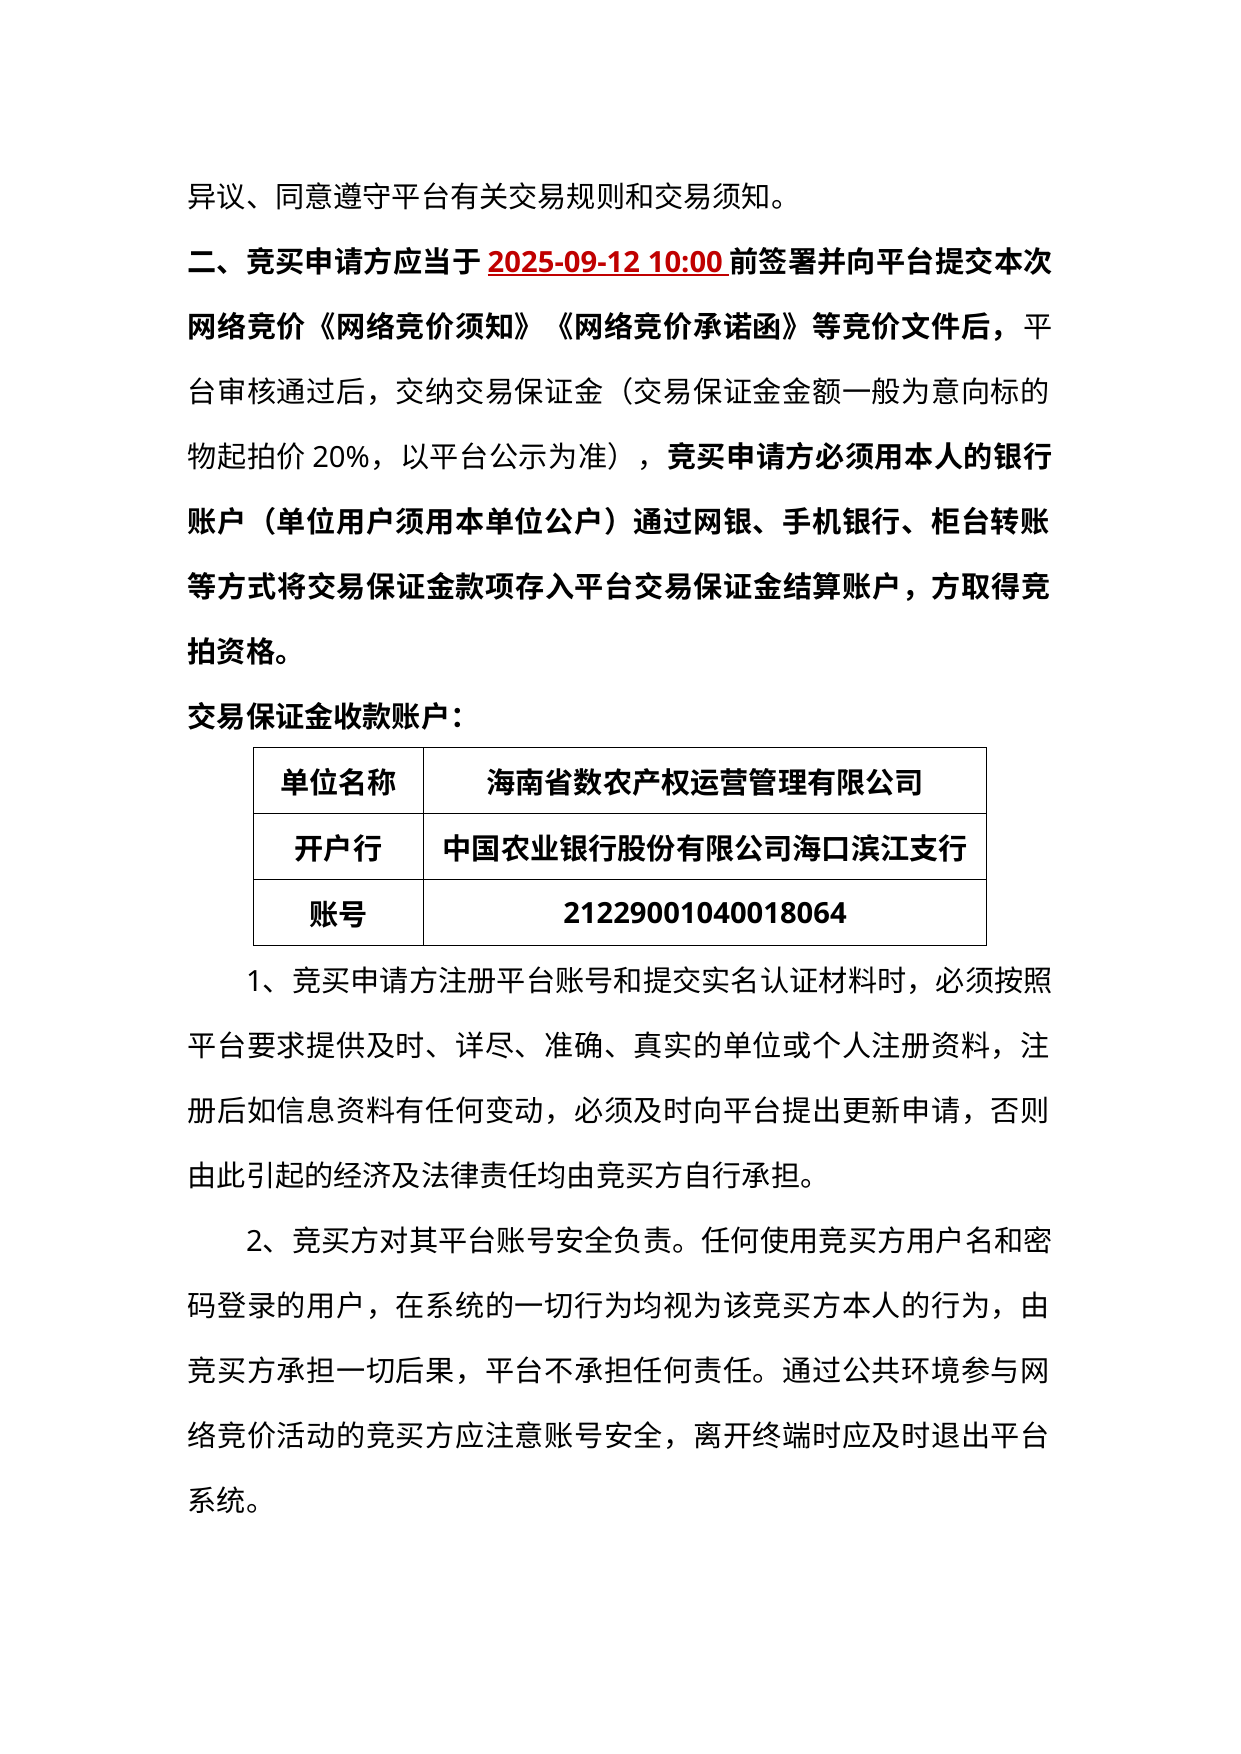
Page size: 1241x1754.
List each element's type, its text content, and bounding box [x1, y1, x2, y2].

table_cell 21229001040018064 [424, 880, 986, 945]
list 竞买申请方应当于2025-09-12 10:00前签署并向平台提交本次网络竞价《网络竞价须知》《网络竞价承诺函》等竞价文件后，平台审核通过后，交纳交易保证金（交易保证金金额一般为意向标的物起拍价20%，以平台公示为准），竞买申请方必须用本人的银行账户（单位用户须用本单位公户）通过网银、手机银行、柜台转账等方式将交易保证金款项存入平台交易保证金结算账户，方取得竞拍资格。 [187, 227, 1053, 682]
text 交易保证金收款账户： [187, 682, 1053, 747]
table_header 单位名称 [254, 748, 423, 813]
table_cell 中国农业银行股份有限公司海口滨江支行 [424, 814, 986, 879]
text 1、竞买申请方注册平台账号和提交实名认证材料时，必须按照平台要求提供及时、详尽、准确、真实的单位或个人注册资料，注册后如信息资料有任何变动，必须及时向平台提出更新申请，否则由此引起的经济及法律责任均由竞买方自行承担。 [187, 946, 1053, 1206]
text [187, 162, 1053, 227]
text 2、竞买方对其平台账号安全负责。任何使用竞买方用户名和密码登录的用户，在系统的一切行为均视为该竞买方本人的行为，由竞买方承担一切后果，平台不承担任何责任。通过公共环境参与网络竞价活动的竞买方应注意账号安全，离开终端时应及时退出平台系统。 [187, 1206, 1053, 1531]
table_cell 账号 [254, 880, 423, 945]
table_header 海南省数农产权运营管理有限公司 [424, 748, 986, 813]
table_cell 开户行 [254, 814, 423, 879]
